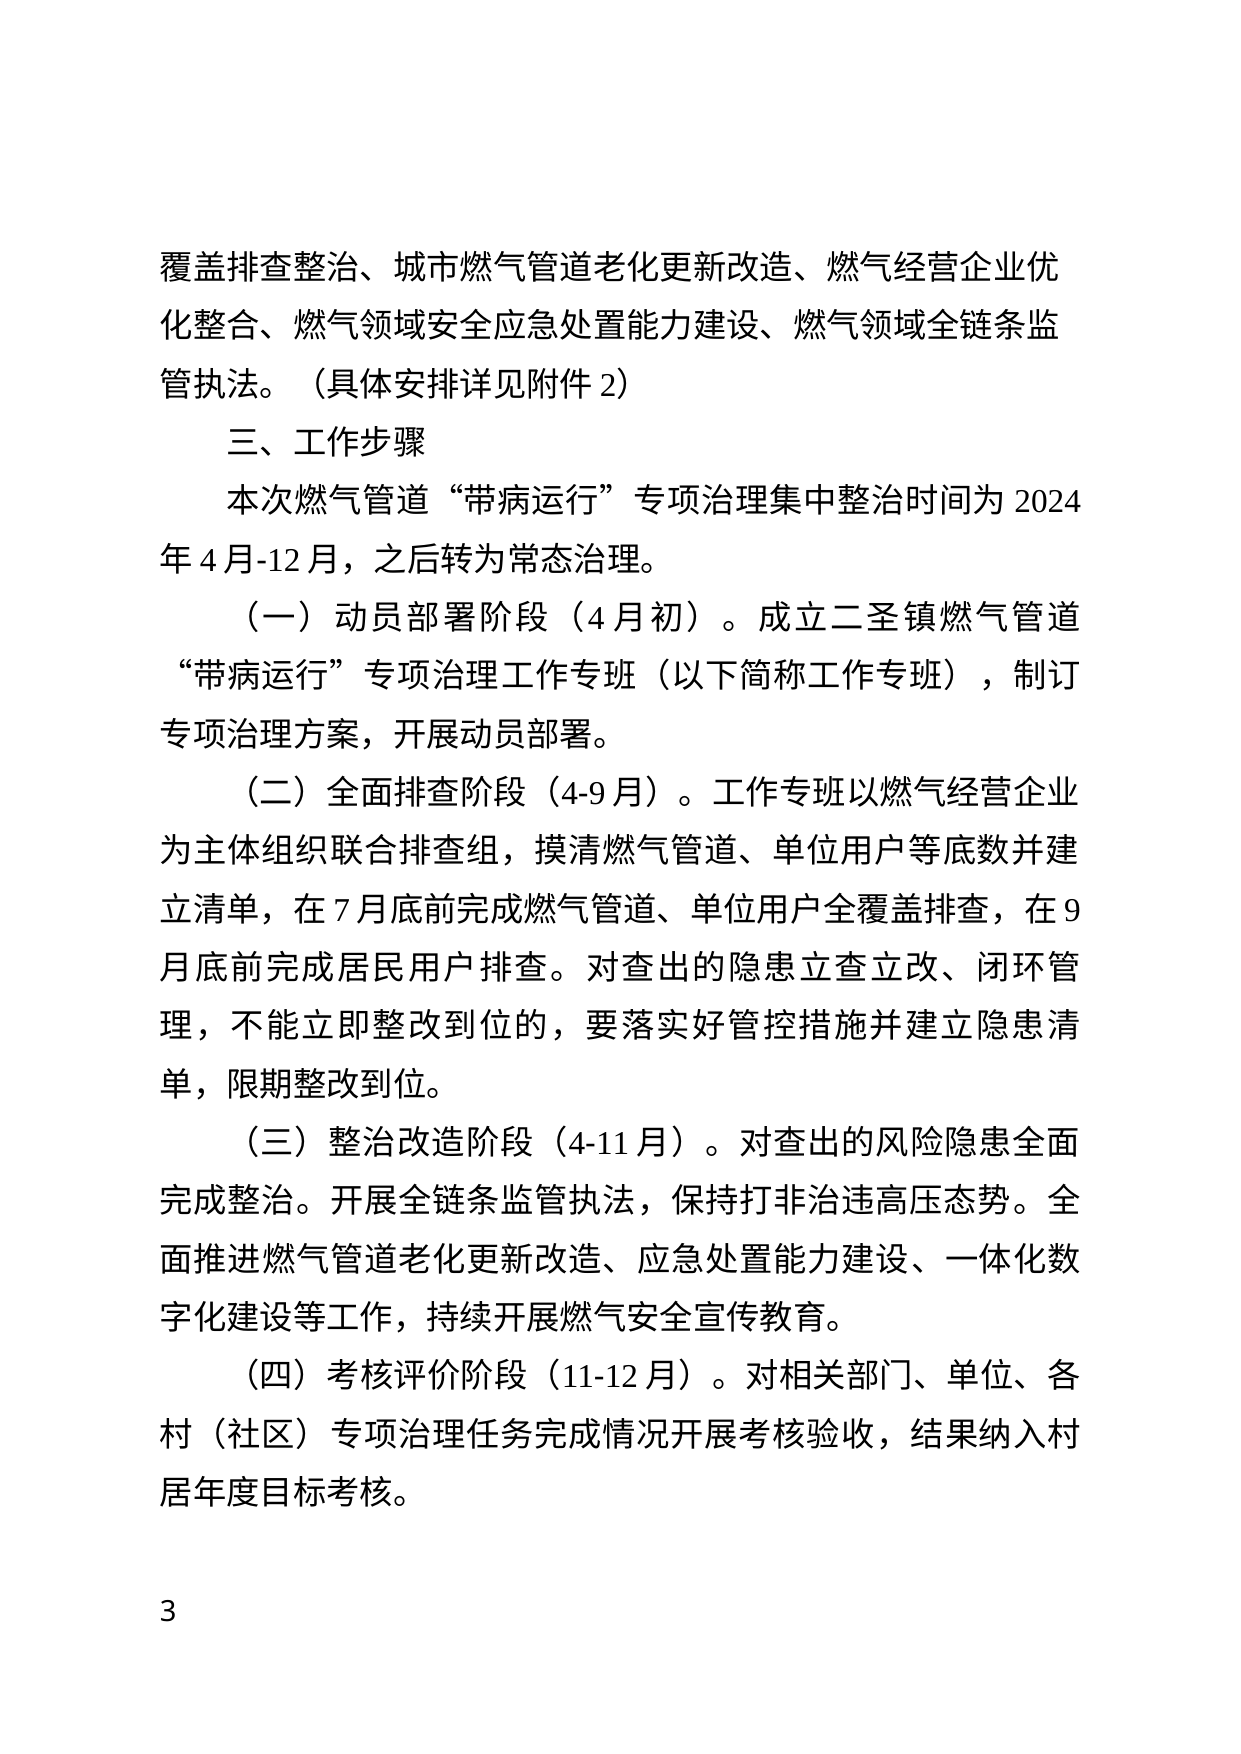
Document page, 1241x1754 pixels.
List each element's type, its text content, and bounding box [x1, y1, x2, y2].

text 三、工作步骤 [159, 408, 1081, 466]
text （一）动员部署阶段（4月初）。成立二圣镇燃气管道“带病运行”专项治理工作专班（以下简称工作专班），制订专项治理方案，开展动员部署。 [159, 583, 1081, 758]
text （二）全面排查阶段（4-9月）。工作专班以燃气经营企业为主体组织联合排查组，摸清燃气管道、单位用户等底数并建立清单，在7月底前完成燃气管道、单位用户全覆盖排查，在9月底前完成居民用户排查。对查出的隐患立查立改、闭环管理，不能立即整改到位的，要落实好管控措施并建立隐患清单，限期整改到位。 [159, 758, 1081, 1108]
text （三）整治改造阶段（4-11月）。对查出的风险隐患全面完成整治。开展全链条监管执法，保持打非治违高压态势。全面推进燃气管道老化更新改造、应急处置能力建设、一体化数字化建设等工作，持续开展燃气安全宣传教育。 [159, 1108, 1081, 1341]
text 本次燃气管道“带病运行”专项治理集中整治时间为2024年4月-12月，之后转为常态治理。 [159, 466, 1081, 583]
text （四）考核评价阶段（11-12月）。对相关部门、单位、各村（社区）专项治理任务完成情况开展考核验收，结果纳入村居年度目标考核。 [159, 1341, 1081, 1516]
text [159, 233, 1081, 408]
